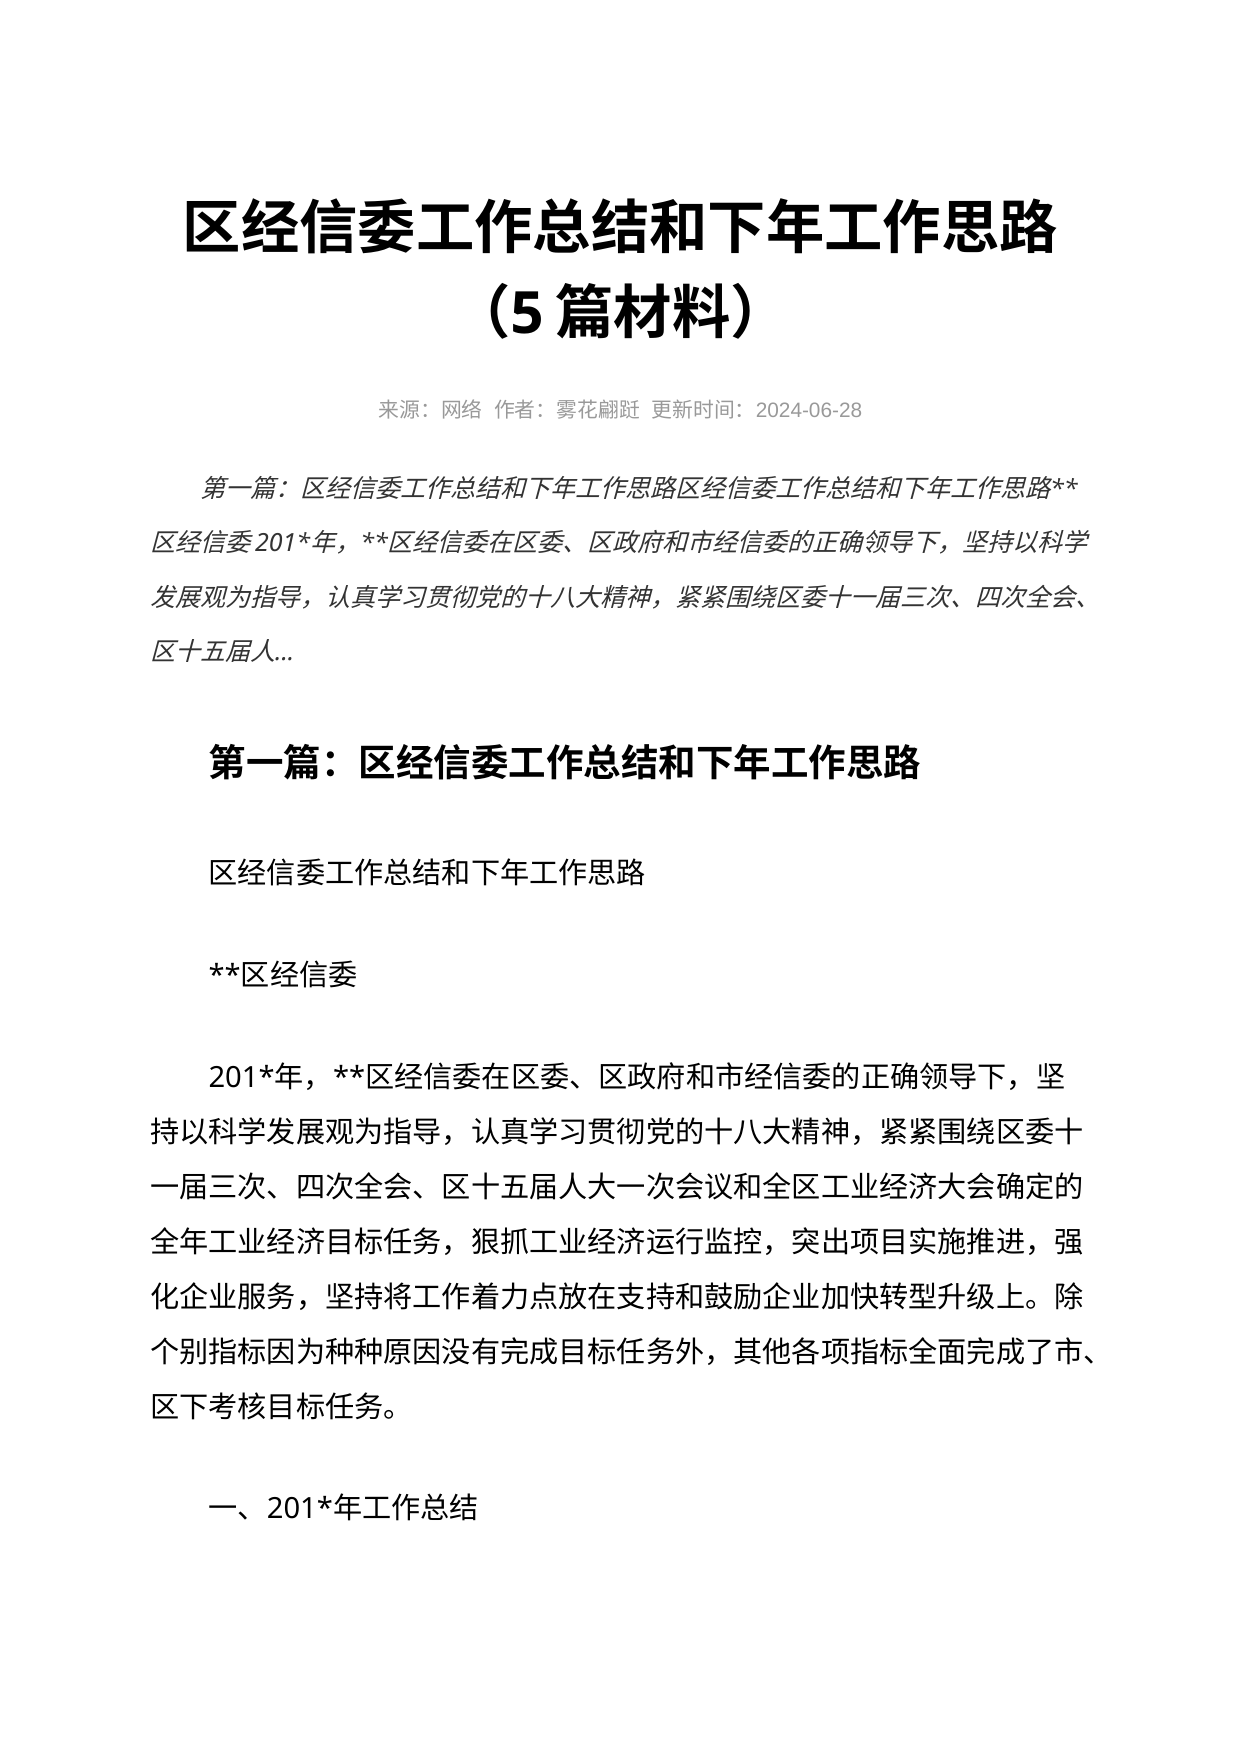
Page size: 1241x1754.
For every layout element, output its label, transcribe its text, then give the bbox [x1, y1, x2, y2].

text 一、201*年工作总结 [150, 1485, 1090, 1527]
text **区经信委 [150, 952, 1090, 994]
subtitle 区经信委工作总结和下年工作思路（5篇材料） [150, 181, 1090, 351]
text 来源：网络 作者：雾花翩跹 更新时间：2024-06-28 [150, 397, 1090, 421]
text 区经信委工作总结和下年工作思路 [150, 850, 1090, 892]
text 201*年，**区经信委在区委、区政府和市经信委的正确领导下，坚持以科学发展观为指导，认真学习贯彻党的十八大精神，紧紧围绕区委十一届三次、四次全会、区十五届人大一次会议和全区工业经济大会确定的全年工业经济目标任务，狠抓工业经济运行监控，突出项目实施推进，强化企业服务，坚持将工作着力点放在支持和鼓励企业加快转型升级上。除个别指标因为种种原因没有完成目标任务外，其他各项指标全面完成了市、区下考核目标任务。 [150, 1054, 1090, 1426]
text 第一篇：区经信委工作总结和下年工作思路 [150, 733, 1090, 787]
text 第一篇：区经信委工作总结和下年工作思路区经信委工作总结和下年工作思路**区经信委201*年，**区经信委在区委、区政府和市经信委的正确领导下，坚持以科学发展观为指导，认真学习贯彻党的十八大精神，紧紧围绕区委十一届三次、四次全会、区十五届人... [150, 468, 1090, 668]
